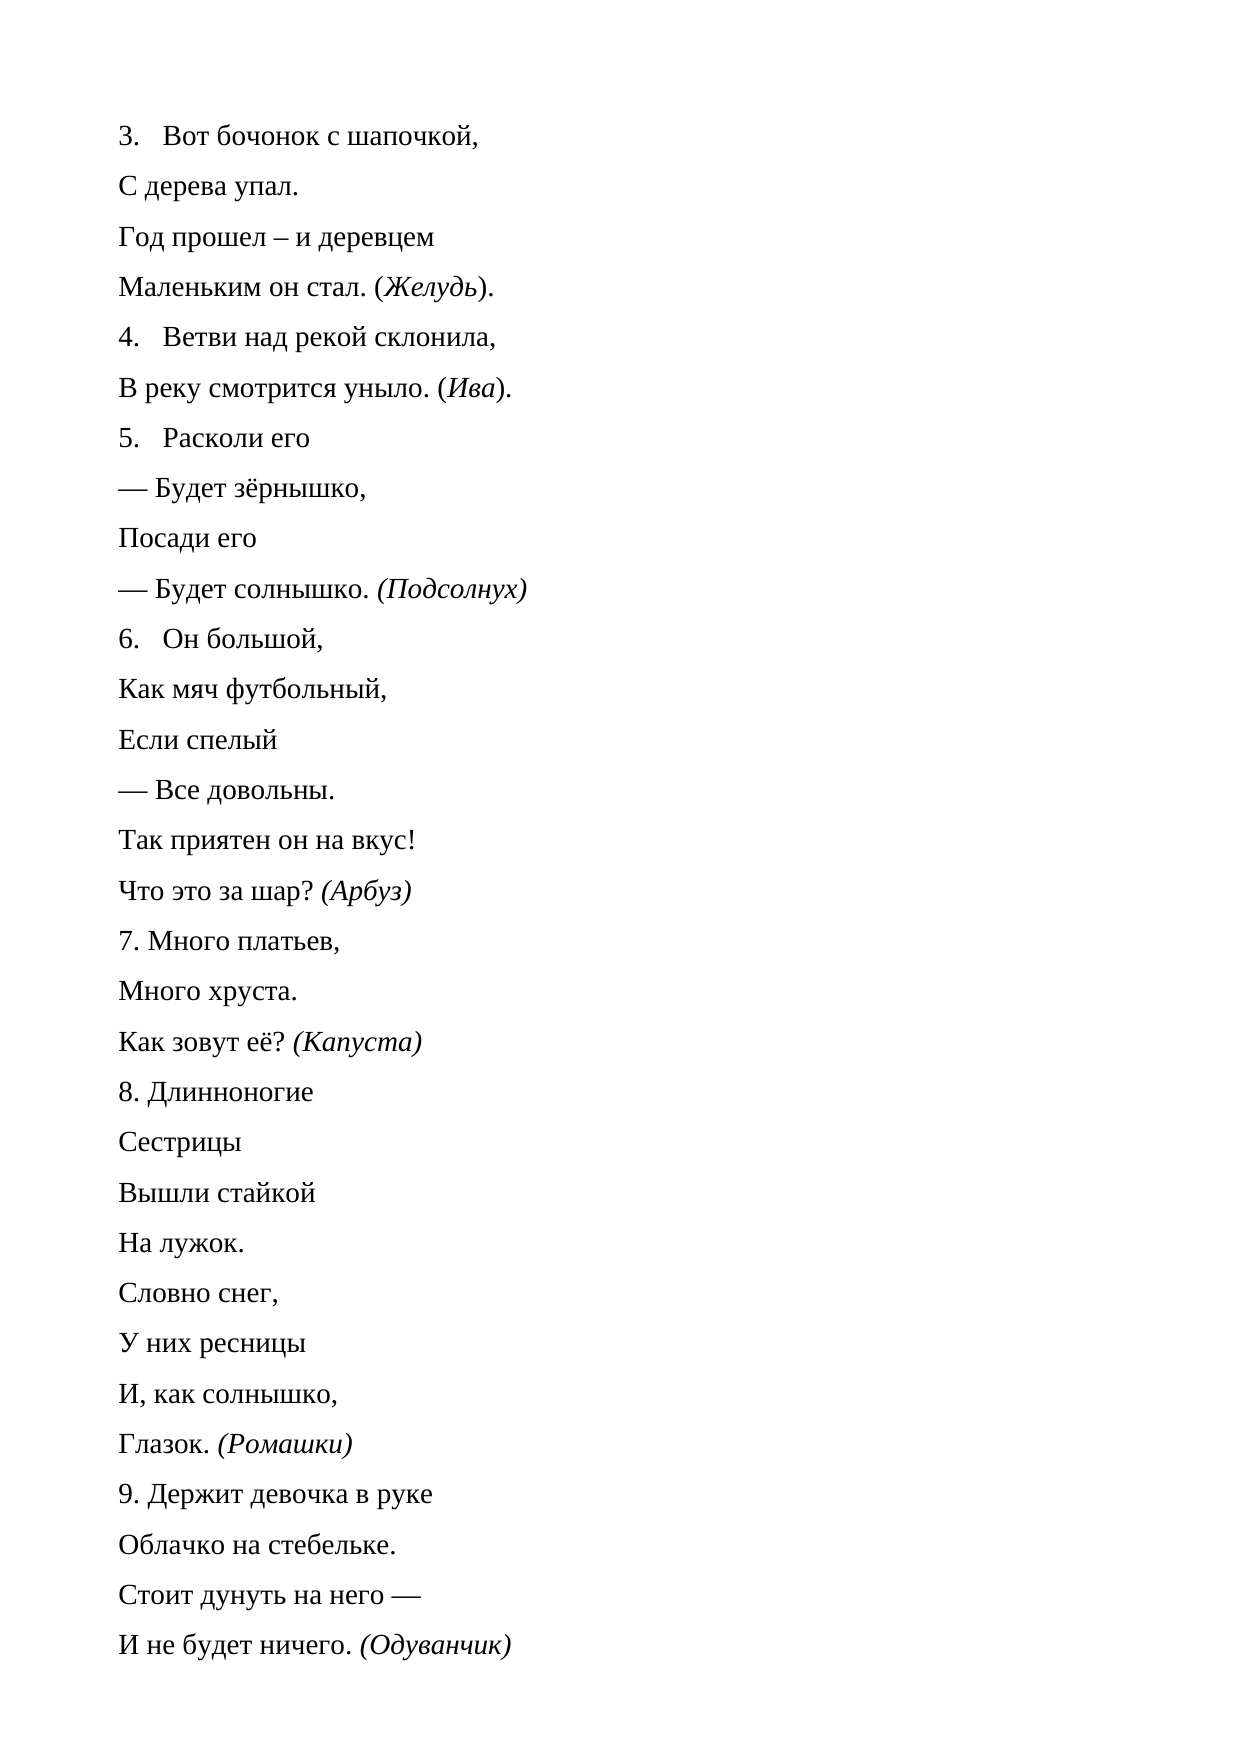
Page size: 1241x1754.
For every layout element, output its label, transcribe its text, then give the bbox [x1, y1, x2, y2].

list Ветви над рекой склонила, В реку смотрится уныло. (Ива). [118, 319, 1122, 403]
text Так приятен он на вкус! [118, 822, 1122, 856]
text Стоит дунуть на него — [118, 1577, 1122, 1611]
text У них ресницы [118, 1326, 1122, 1359]
text — Все довольны. [118, 772, 1122, 806]
text Вышли стайкой [118, 1175, 1122, 1208]
list Вот бочонок с шапочкой, С дерева упал. Год прошел – и деревцем Маленьким он стал. (Желудь). [118, 118, 1122, 303]
text — Будет солнышко. (Подсолнух) [118, 571, 1122, 604]
list Расколи его [118, 420, 1122, 453]
text — Будет зёрнышко, [118, 470, 1122, 504]
text Словно снег, [118, 1275, 1122, 1309]
text И, как солнышко, [118, 1376, 1122, 1409]
text И не будет ничего. (Одуванчик) [118, 1627, 1122, 1661]
text 7. Много платьев, [118, 923, 1122, 957]
text Что это за шар? (Арбуз) [118, 873, 1122, 906]
text Посади его [118, 521, 1122, 554]
text Если спелый [118, 722, 1122, 755]
list Он большой, [118, 621, 1122, 655]
text Сестрицы [118, 1124, 1122, 1158]
text Как зовут её? (Капуста) [118, 1024, 1122, 1057]
text Глазок. (Ромашки) [118, 1426, 1122, 1460]
text На лужок. [118, 1225, 1122, 1258]
text Облачко на стебельке. [118, 1527, 1122, 1560]
text 8. Длинноногие [118, 1074, 1122, 1108]
text Как мяч футбольный, [118, 672, 1122, 705]
text 9. Держит девочка в руке [118, 1477, 1122, 1510]
text Много хруста. [118, 973, 1122, 1007]
